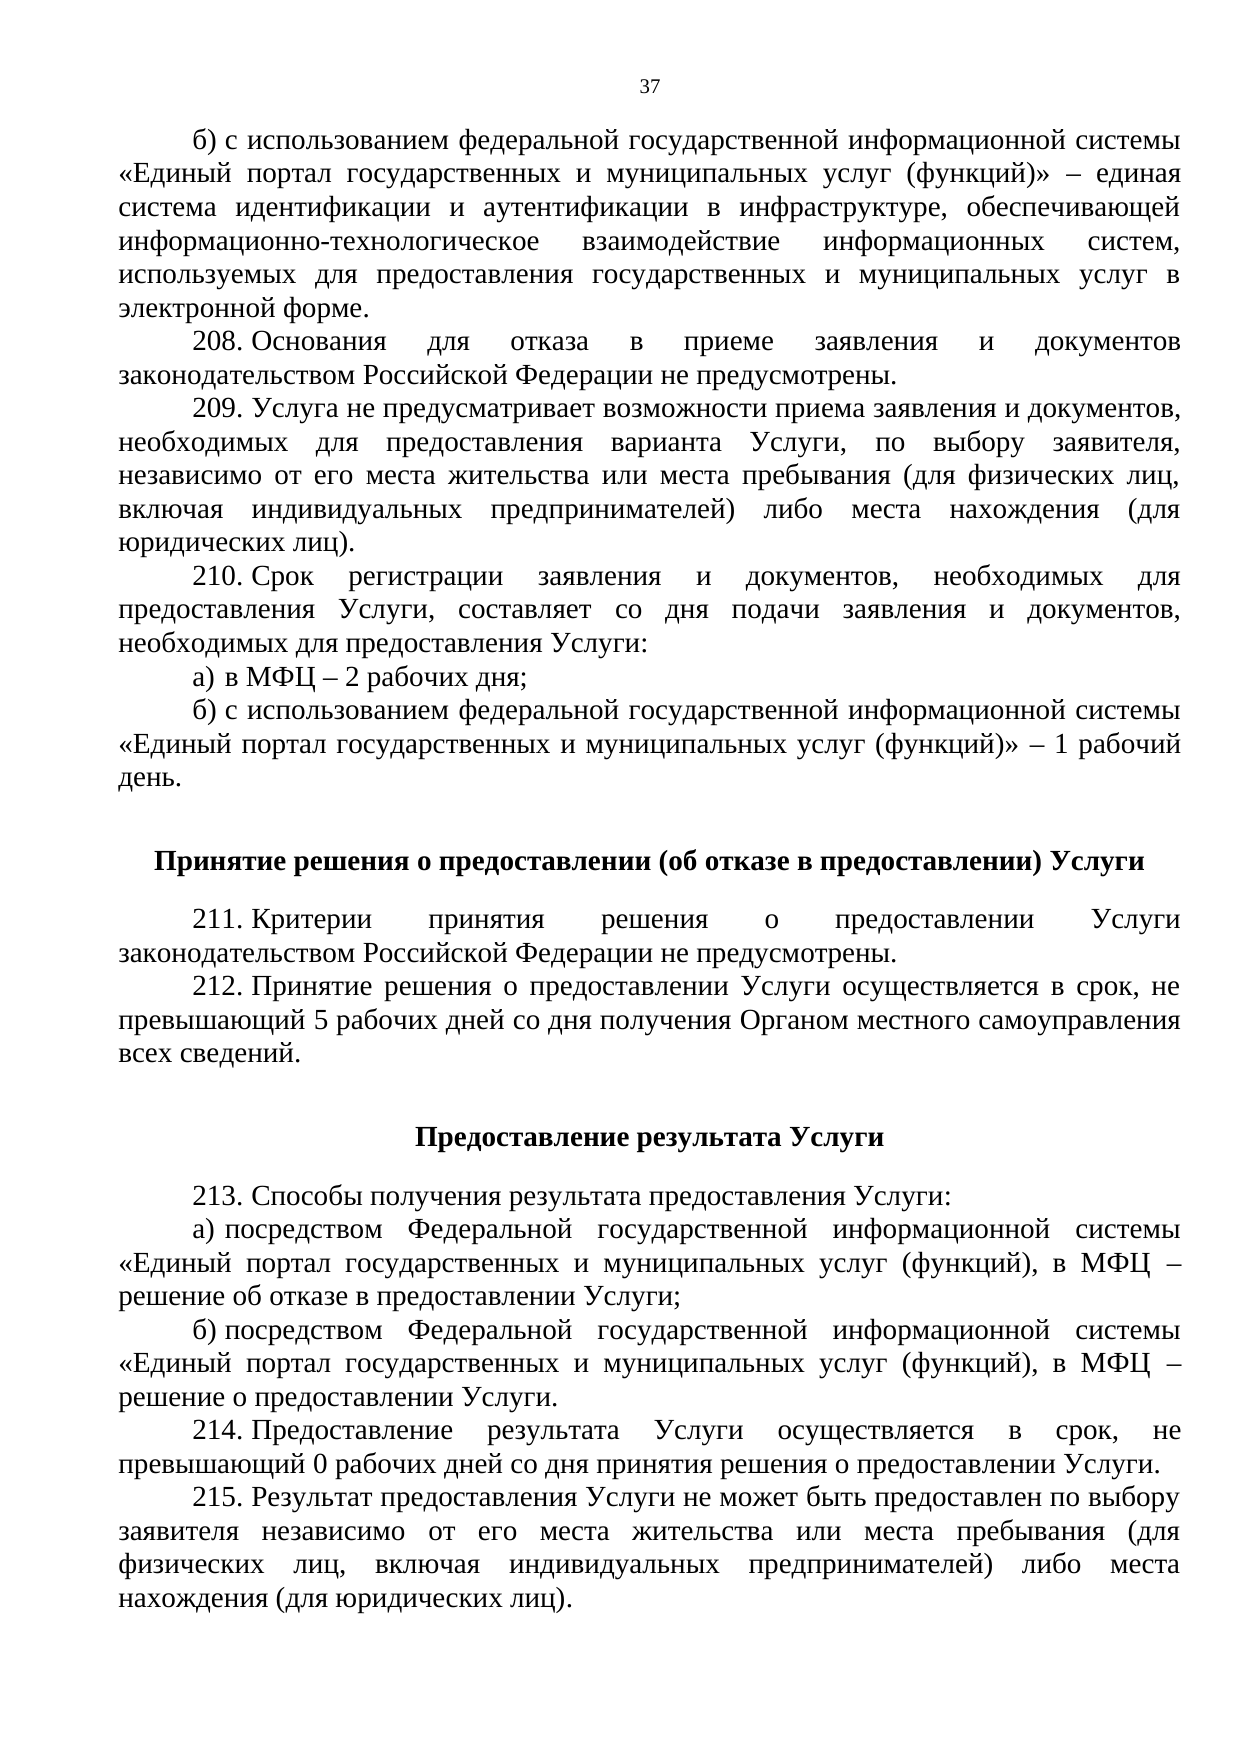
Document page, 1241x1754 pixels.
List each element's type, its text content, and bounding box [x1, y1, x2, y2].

list с использованием федеральной государственной информационной системы «Единый портал государственных и муниципальных услуг (функций)» – 1 рабочий день. [118, 692, 1181, 793]
list Предоставление результата Услуги осуществляется в срок, не превышающий 0 рабочих дней со дня принятия решения о предоставлении Услуги. [118, 1412, 1181, 1479]
text Предоставление результата Услуги [118, 1119, 1181, 1153]
list в МФЦ – 2 рабочих дня; [118, 659, 1181, 692]
list с использованием федеральной государственной информационной системы «Единый портал государственных и муниципальных услуг (функций)» – единая система идентификации и аутентификации в инфраструктуре, обеспечивающей информационно-технологическое взаимодействие информационных систем, используемых для предоставления государственных и муниципальных услуг в электронной форме. [118, 122, 1181, 323]
list Критерии принятия решения о предоставлении Услуги законодательством Российской Федерации не предусмотрены. [118, 901, 1181, 968]
list Способы получения результата предоставления Услуги: [118, 1178, 1181, 1211]
list Срок регистрации заявления и документов, необходимых для предоставления Услуги, составляет со дня подачи заявления и документов, необходимых для предоставления Услуги: [118, 558, 1181, 659]
list Основания для отказа в приеме заявления и документов законодательством Российской Федерации не предусмотрены. [118, 323, 1181, 390]
list посредством Федеральной государственной информационной системы «Единый портал государственных и муниципальных услуг (функций), в МФЦ – решение о предоставлении Услуги. [118, 1312, 1181, 1412]
text Принятие решения о предоставлении (об отказе в предоставлении) Услуги [118, 843, 1181, 876]
list Услуга не предусматривает возможности приема заявления и документов, необходимых для предоставления варианта Услуги, по выбору заявителя, независимо от его места жительства или места пребывания (для физических лиц, включая индивидуальных предпринимателей) либо места нахождения (для юридических лиц). [118, 390, 1181, 558]
list посредством Федеральной государственной информационной системы «Единый портал государственных и муниципальных услуг (функций), в МФЦ – решение об отказе в предоставлении Услуги; [118, 1211, 1181, 1312]
list Результат предоставления Услуги не может быть предоставлен по выбору заявителя независимо от его места жительства или места пребывания (для физических лиц, включая индивидуальных предпринимателей) либо места нахождения (для юридических лиц). [118, 1479, 1181, 1614]
list Принятие решения о предоставлении Услуги осуществляется в срок, не превышающий 5 рабочих дней со дня получения Органом местного самоуправления всех сведений. [118, 968, 1181, 1069]
